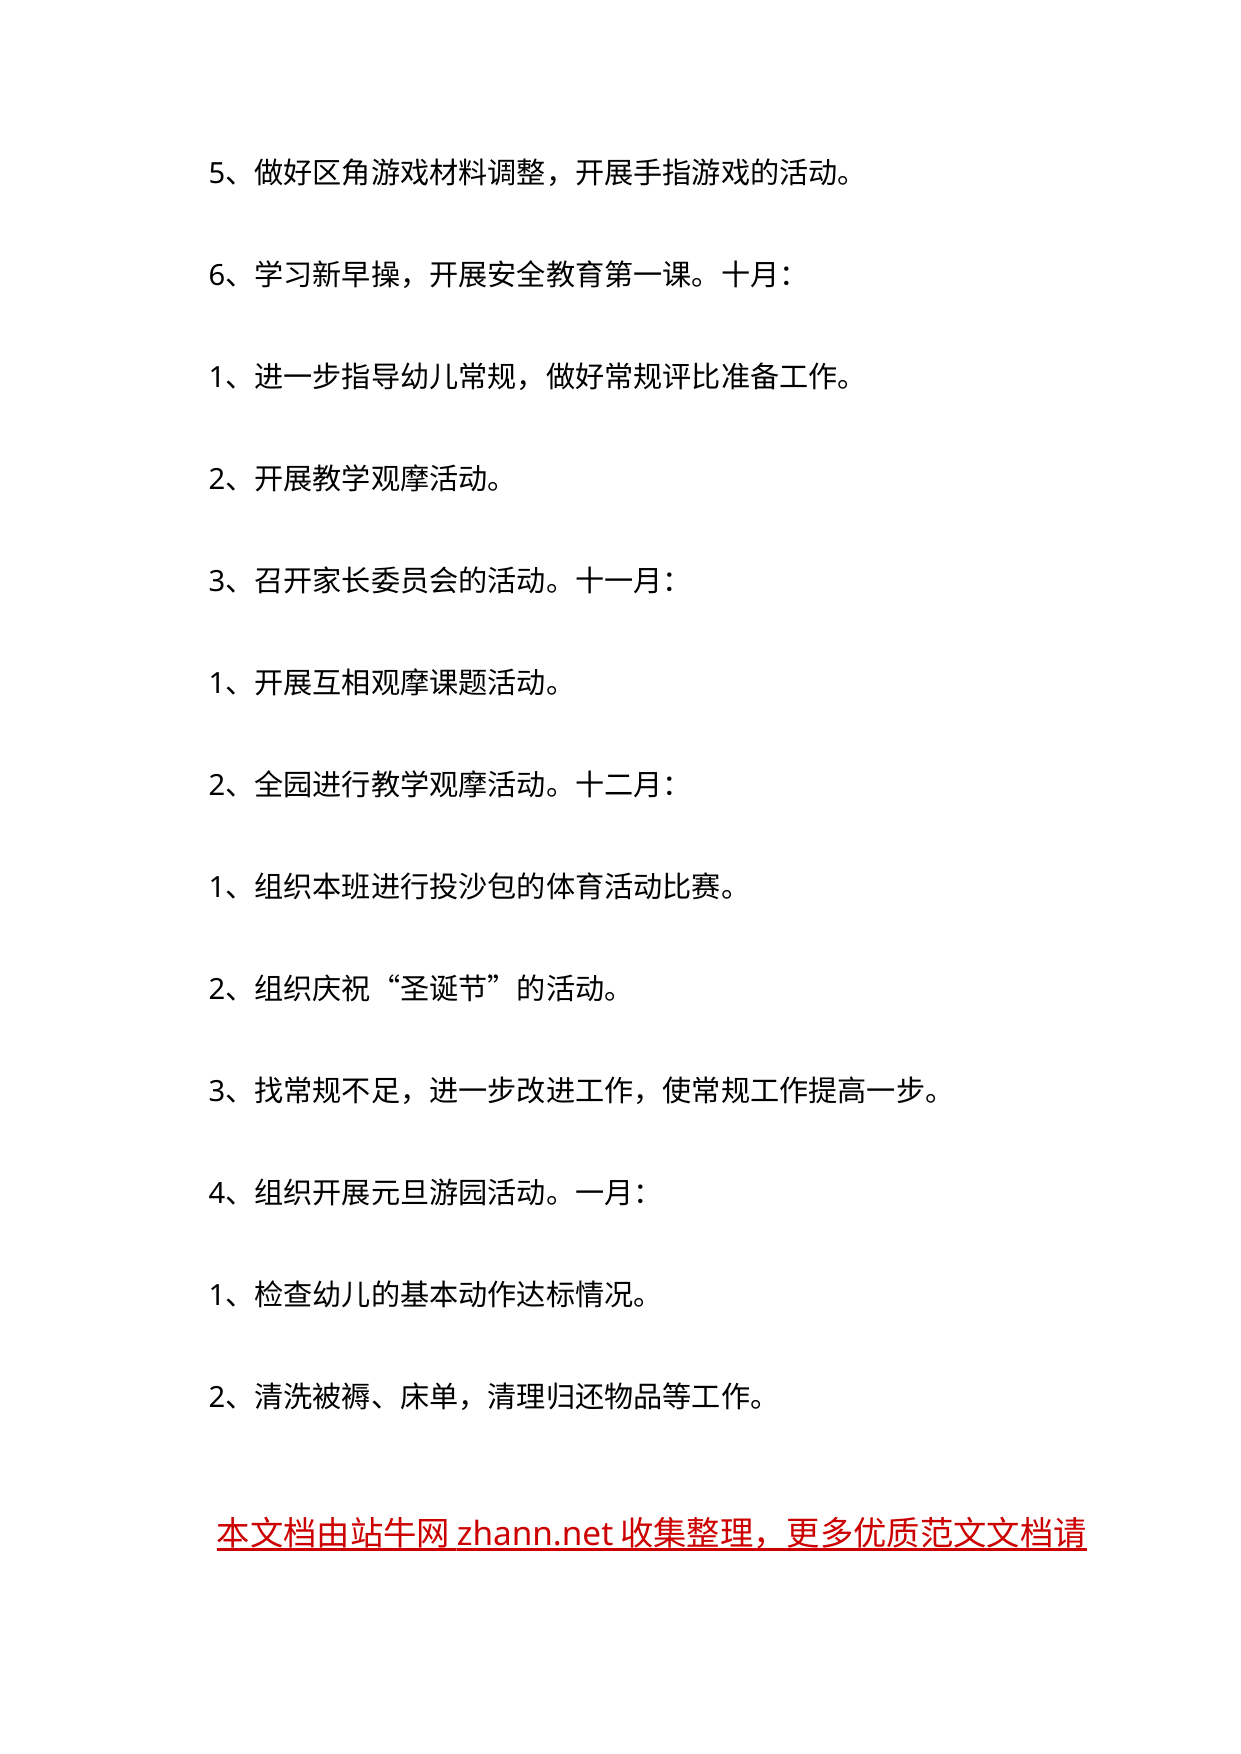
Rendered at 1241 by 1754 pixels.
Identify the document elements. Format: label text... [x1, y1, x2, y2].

text 3、找常规不足，进一步改进工作，使常规工作提高一步。 [150, 1068, 1090, 1110]
text 1、组织本班进行投沙包的体育活动比赛。 [150, 864, 1090, 906]
text 4、组织开展元旦游园活动。一月： [150, 1170, 1090, 1212]
text 1、开展互相观摩课题活动。 [150, 660, 1090, 702]
text 2、开展教学观摩活动。 [150, 456, 1090, 498]
text 3、召开家长委员会的活动。十一月： [150, 558, 1090, 600]
text 2、清洗被褥、床单，清理归还物品等工作。 [150, 1374, 1090, 1416]
text 1、检查幼儿的基本动作达标情况。 [150, 1272, 1090, 1314]
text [150, 1507, 1090, 1555]
text 1、进一步指导幼儿常规，做好常规评比准备工作。 [150, 354, 1090, 396]
text 6、学习新早操，开展安全教育第一课。十月： [150, 252, 1090, 294]
text 2、组织庆祝“圣诞节”的活动。 [150, 966, 1090, 1008]
text 5、做好区角游戏材料调整，开展手指游戏的活动。 [150, 150, 1090, 192]
text 2、全园进行教学观摩活动。十二月： [150, 762, 1090, 804]
